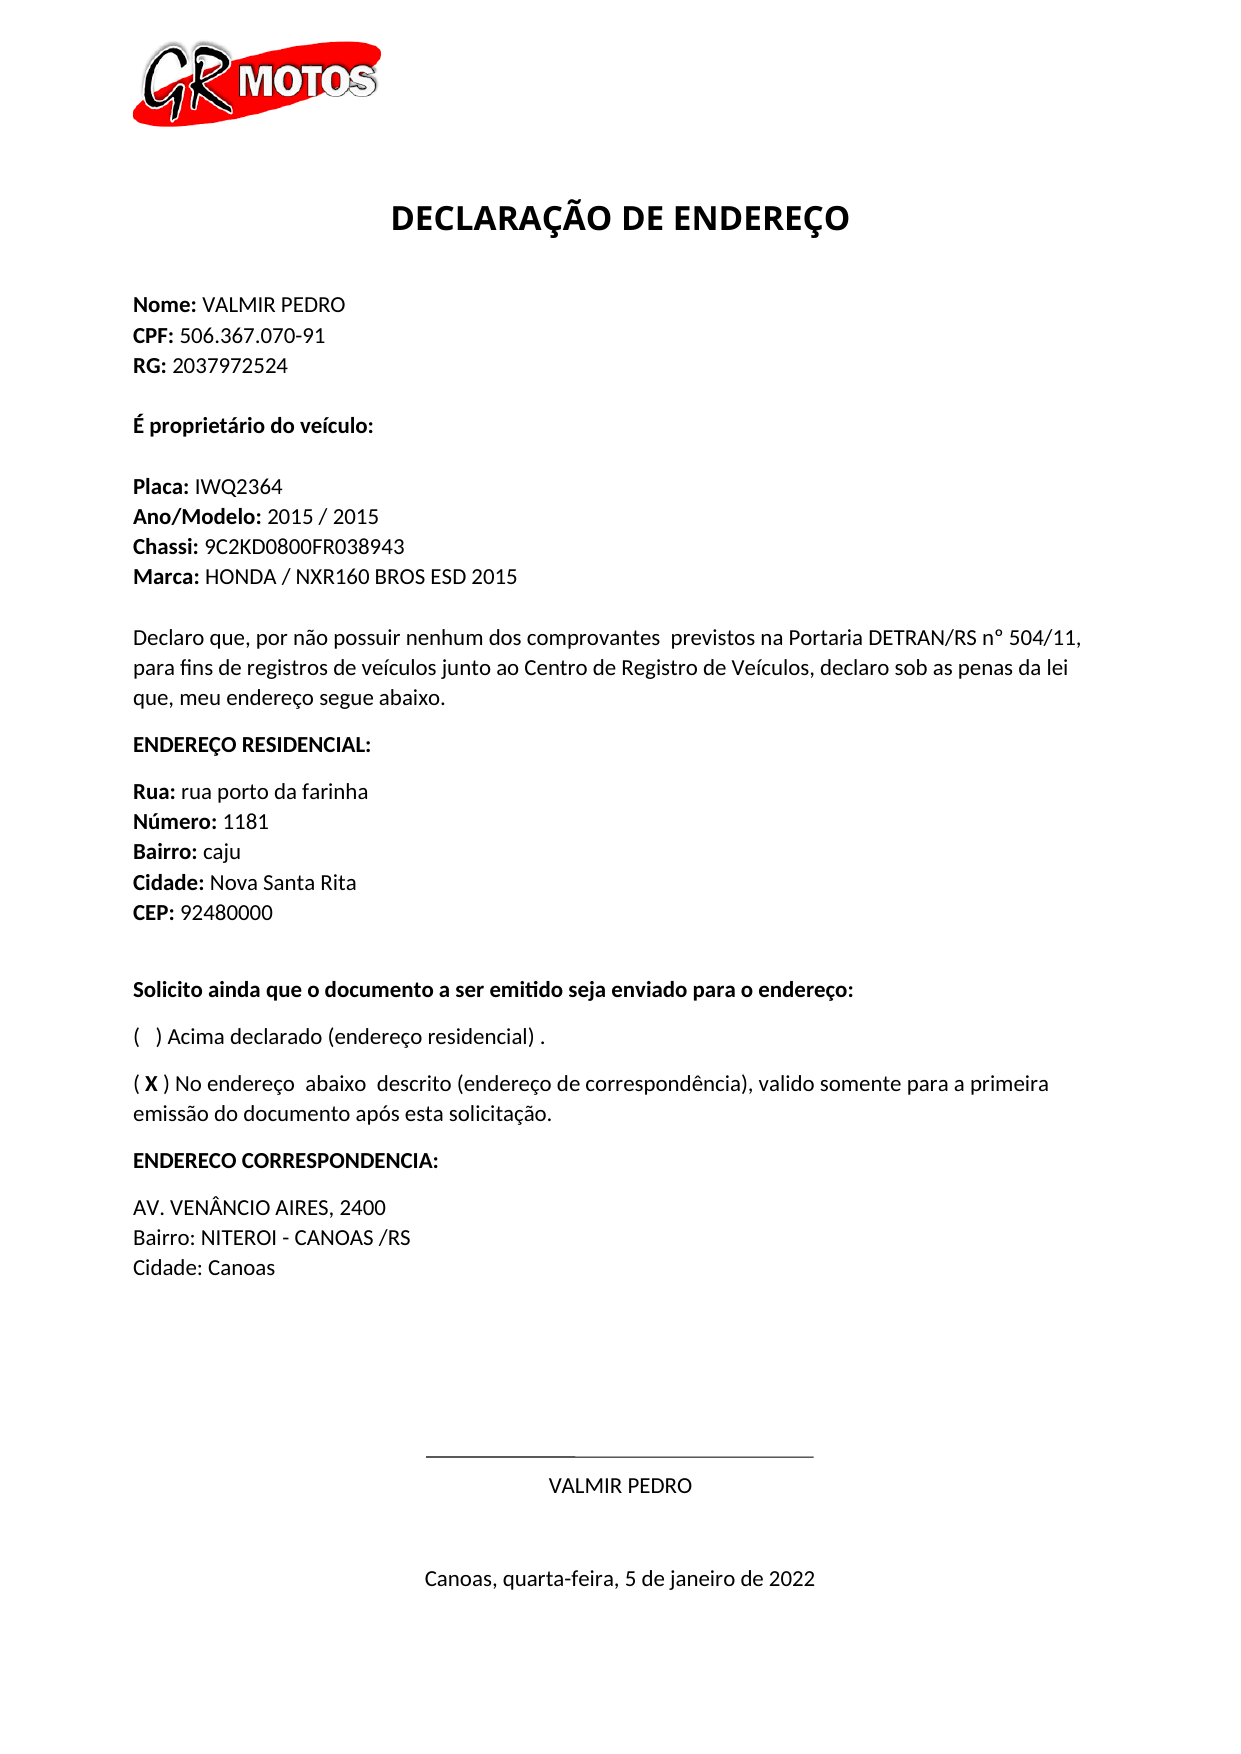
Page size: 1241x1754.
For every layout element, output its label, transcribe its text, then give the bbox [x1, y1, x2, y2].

text Solicito ainda que o documento a ser emitido seja enviado para o endereço: [133, 975, 1107, 1003]
picture [132, 23, 417, 142]
text É proprietário do veículo: [133, 411, 1107, 439]
text Bairro: caju [133, 837, 1107, 866]
text Declaro que, por não possuir nenhum dos comprovantes previstos na Portaria DETRAN/RS nº 504/11, para fins de registros de veículos junto ao Centro de Registro de Veículos, declaro sob as penas da lei que, meu endereço segue abaixo. [133, 623, 1107, 711]
text Rua: rua porto da farinha [133, 777, 1107, 805]
text Nome: VALMIR PEDRO [133, 291, 1107, 319]
text CPF: 506.367.070-91 [133, 321, 1107, 349]
text Bairro: NITEROI - CANOAS /RS [133, 1223, 1107, 1251]
text Cidade: Nova Santa Rita [133, 868, 1107, 896]
text ( ) Acima declarado (endereço residencial) . [133, 1022, 1107, 1050]
text Ano/Modelo: 2015 / 2015 [133, 502, 1107, 530]
text Canoas, quarta-feira, 5 de janeiro de 2022 [133, 1564, 1107, 1593]
text Marca: HONDA / NXR160 BROS ESD 2015 [133, 562, 1107, 591]
text RG: 2037972524 [133, 351, 1107, 379]
text AV. VENÂNCIO AIRES, 2400 [133, 1193, 1107, 1221]
text ENDEREÇO RESIDENCIAL: [133, 730, 1107, 758]
text Cidade: Canoas [133, 1253, 1107, 1281]
text Placa: IWQ2364 [133, 472, 1107, 500]
text Chassi: 9C2KD0800FR038943 [133, 532, 1107, 560]
text CEP: 92480000 [133, 898, 1107, 926]
subtitle DECLARAÇÃO DE ENDEREÇO [133, 195, 1107, 240]
text ( X ) No endereço abaixo descrito (endereço de correspondência), valido somente para a primeira emissão do documento após esta solicitação. [133, 1069, 1107, 1127]
text VALMIR PEDRO [133, 1471, 1107, 1499]
text Número: 1181 [133, 807, 1107, 835]
text ENDERECO CORRESPONDENCIA: [133, 1146, 1107, 1174]
